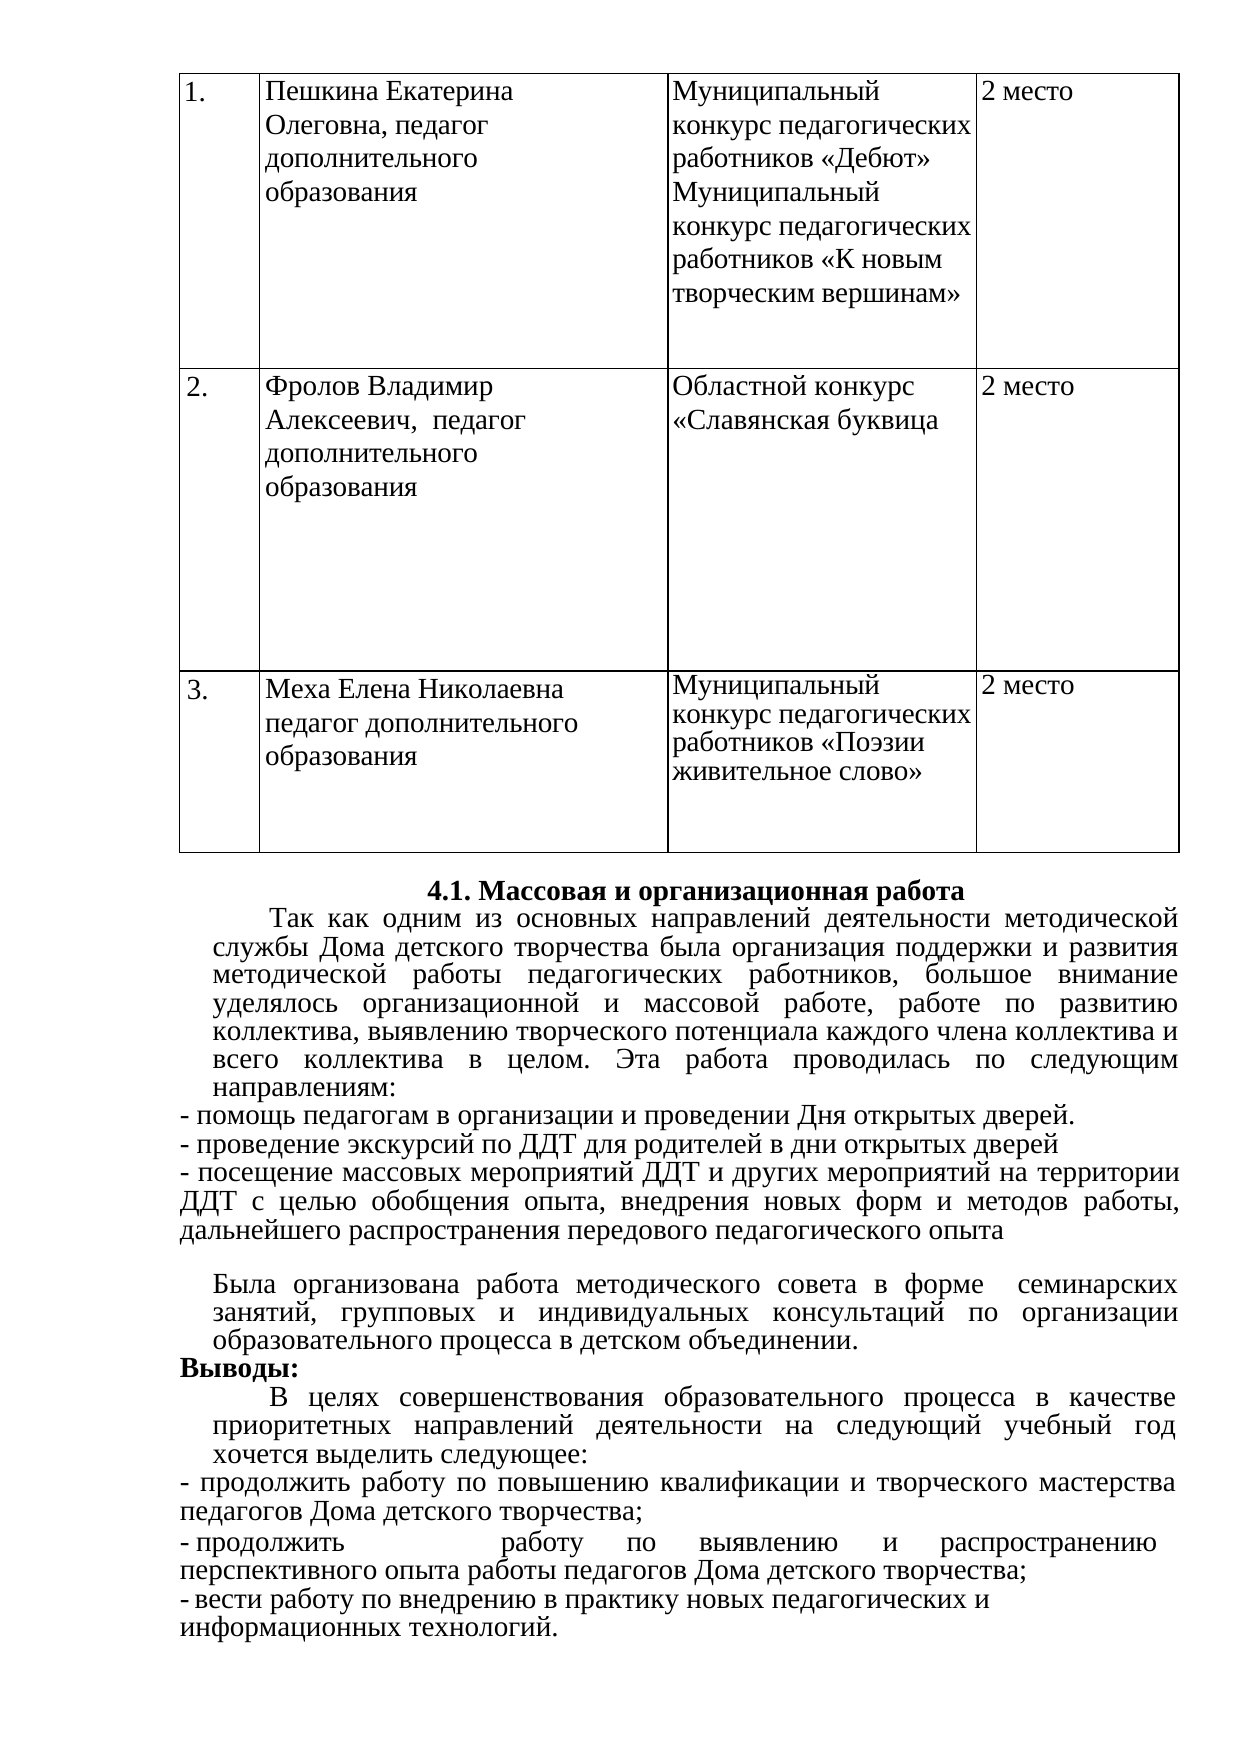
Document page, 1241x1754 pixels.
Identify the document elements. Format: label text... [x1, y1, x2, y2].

text Выводы: [179, 1355, 1180, 1383]
table_cell 2 место [977, 74, 1178, 367]
table_cell 2. [180, 369, 259, 670]
text Была организована работа методического совета в форме семинарских занятий, групповых и индивидуальных консультаций по организации образовательного процесса в детском объединении. [212, 1271, 1179, 1355]
text - продолжить работу по выявлению и распространению перспективного опыта работы педагогов Дома детского творчества; [179, 1528, 1177, 1585]
table_cell Фролов Владимир Алексеевич, педагог дополнительного образования [260, 369, 667, 670]
text - посещение массовых мероприятий ДДТ и других мероприятий на территории ДДТ с целью обобщения опыта, внедрения новых форм и методов работы, дальнейшего распространения передового педагогического опыта [179, 1159, 1180, 1246]
table_cell 2 место [977, 369, 1178, 670]
table_cell Меха Елена Николаевна педагог дополнительного образования [260, 672, 667, 851]
table_cell Пешкина Екатерина Олеговна, педагог дополнительного образования [260, 74, 667, 367]
text 4.1. Массовая и организационная работа [212, 877, 1180, 906]
table_cell 1. [180, 74, 259, 367]
table_cell Муниципальный конкурс педагогических работников «Поэзии живительное слово» [669, 672, 976, 851]
table_cell 3. [180, 672, 259, 851]
text - продолжить работу по повышению квалификации и творческого мастерства педагогов Дома детского творчества; [179, 1469, 1177, 1526]
table_cell 2 место [977, 672, 1178, 851]
text В целях совершенствования образовательного процесса в качестве приоритетных направлений деятельности на следующий учебный год хочется выделить следующее: [212, 1383, 1177, 1469]
text - вести работу по внедрению в практику новых педагогических и информационных технологий. [179, 1585, 1177, 1642]
text - проведение экскурсий по ДДТ для родителей в дни открытых дверей [179, 1130, 1179, 1159]
table_cell Областной конкурс «Славянская буквица [669, 369, 976, 670]
text - помощь педагогам в организации и проведении Дня открытых дверей. [179, 1102, 1179, 1130]
text Так как одним из основных направлений деятельности методической службы Дома детского творчества была организация поддержки и развития методической работы педагогических работников, большое внимание уделялось организационной и массовой работе, работе по развитию коллектива, выявлению творческого потенциала каждого члена коллектива и всего коллектива в целом. Эта работа проводилась по следующим направлениям: [212, 906, 1179, 1102]
